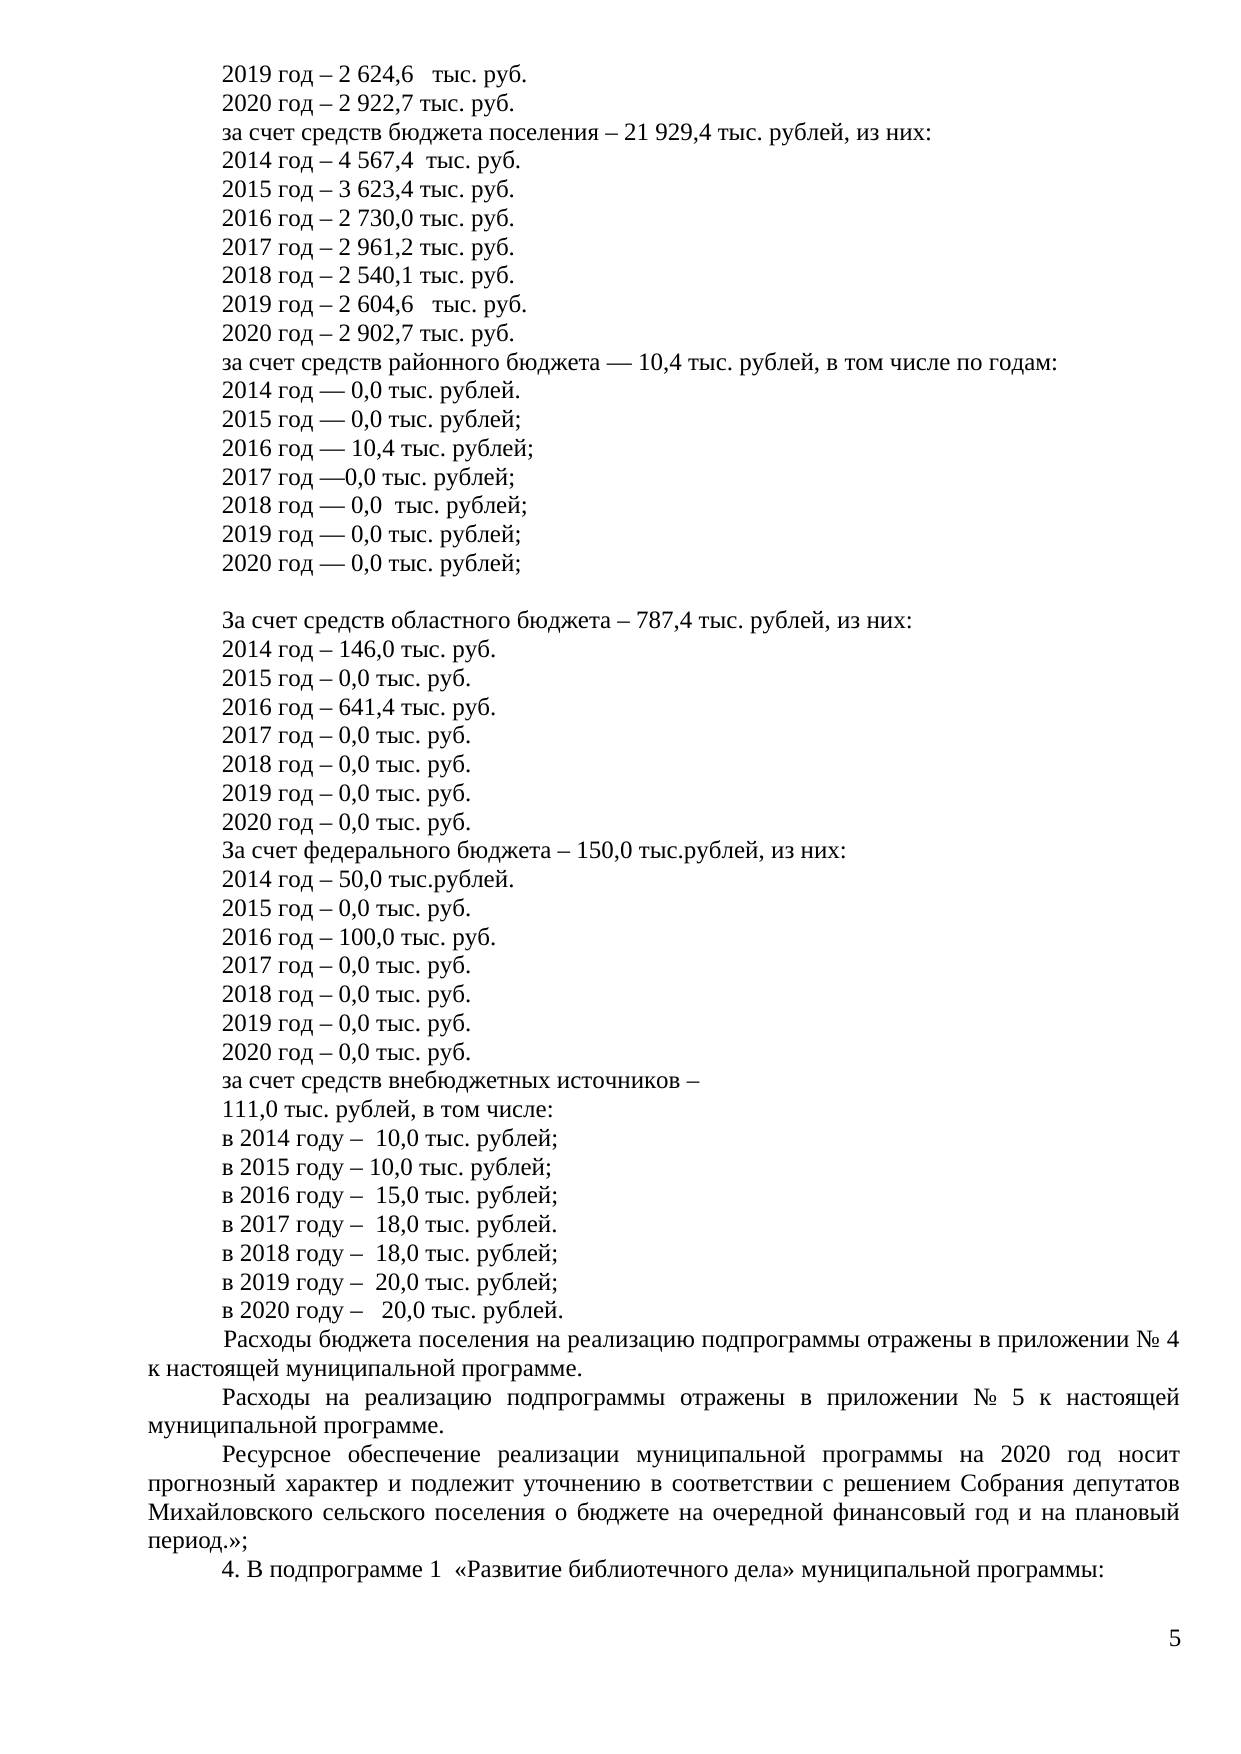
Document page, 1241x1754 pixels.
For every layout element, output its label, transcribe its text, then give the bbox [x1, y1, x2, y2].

text 2017 год —0,0 тыс. рублей; [222, 462, 1181, 490]
text Расходы на реализацию подпрограммы отражены в приложении № 5 к настоящей муниципальной программе. [148, 1382, 1181, 1439]
text 2019 год — 0,0 тыс. рублей; [222, 519, 1181, 548]
text 2018 год — 0,0 тыс. рублей; [222, 490, 1181, 519]
text 2020 год — 0,0 тыс. рублей; [222, 548, 1181, 577]
text 2014 год – 4 567,4 тыс. руб. [222, 145, 1181, 174]
text За счет федерального бюджета – 150,0 тыс.рублей, из них: [222, 835, 1181, 864]
text Расходы бюджета поселения на реализацию подпрограммы отражены в приложении № 4 к настоящей муниципальной программе. [148, 1324, 1181, 1382]
text 4. В подпрограмме 1 «Развитие библиотечного дела» муниципальной программы: [148, 1554, 1181, 1583]
text 2019 год – 0,0 тыс. руб. [222, 1008, 1181, 1037]
text Ресурсное обеспечение реализации муниципальной программы на 2020 год носит прогнозный характер и подлежит уточнению в соответствии с решением Собрания депутатов Михайловского сельского поселения о бюджете на очередной финансовый год и на плановый период.»; [148, 1439, 1181, 1554]
text в 2020 году – 20,0 тыс. рублей. [222, 1295, 1181, 1324]
text 2020 год – 0,0 тыс. руб. [222, 1037, 1181, 1065]
text 2020 год – 2 902,7 тыс. руб. [222, 318, 1181, 347]
text за счет средств районного бюджета — 10,4 тыс. рублей, в том числе по годам: [222, 347, 1181, 375]
text в 2015 году – 10,0 тыс. рублей; [222, 1152, 1181, 1180]
text в 2019 году – 20,0 тыс. рублей; [222, 1267, 1181, 1295]
text 2016 год – 100,0 тыс. руб. [222, 922, 1181, 950]
text в 2014 году – 10,0 тыс. рублей; [222, 1123, 1181, 1152]
text 2014 год – 146,0 тыс. руб. [222, 634, 1181, 663]
text За счет средств областного бюджета – 787,4 тыс. рублей, из них: [222, 605, 1181, 634]
text 2019 год – 2 604,6 тыс. руб. [222, 289, 1181, 318]
text 2018 год – 2 540,1 тыс. руб. [222, 260, 1181, 289]
text 2018 год – 0,0 тыс. руб. [222, 979, 1181, 1008]
text 2019 год – 0,0 тыс. руб. [222, 778, 1181, 807]
text 2015 год – 0,0 тыс. руб. [222, 893, 1181, 922]
text 2020 год – 0,0 тыс. руб. [222, 807, 1181, 835]
text 2019 год – 2 624,6 тыс. руб. [222, 59, 1181, 88]
text 2015 год – 0,0 тыс. руб. [222, 663, 1181, 692]
text 2017 год – 0,0 тыс. руб. [222, 950, 1181, 979]
text за счет средств бюджета поселения – 21 929,4 тыс. рублей, из них: [222, 117, 1181, 145]
text 2016 год – 641,4 тыс. руб. [222, 692, 1181, 720]
text в 2018 году – 18,0 тыс. рублей; [222, 1238, 1181, 1267]
text 2017 год – 2 961,2 тыс. руб. [222, 232, 1181, 260]
text 2016 год — 10,4 тыс. рублей; [222, 433, 1181, 462]
text 2015 год – 3 623,4 тыс. руб. [222, 174, 1181, 203]
text 2016 год – 2 730,0 тыс. руб. [222, 203, 1181, 232]
text 2020 год – 2 922,7 тыс. руб. [222, 88, 1181, 117]
text 2018 год – 0,0 тыс. руб. [222, 749, 1181, 778]
text 2014 год – 50,0 тыс.рублей. [222, 864, 1181, 893]
text в 2017 году – 18,0 тыс. рублей. [222, 1209, 1181, 1238]
text за счет средств внебюджетных источников – [222, 1065, 1181, 1094]
text в 2016 году – 15,0 тыс. рублей; [222, 1180, 1181, 1209]
text 111,0 тыс. рублей, в том числе: [222, 1094, 1181, 1123]
text 2014 год — 0,0 тыс. рублей. [222, 375, 1181, 404]
text 2015 год — 0,0 тыс. рублей; [222, 404, 1181, 433]
text 2017 год – 0,0 тыс. руб. [222, 720, 1181, 749]
